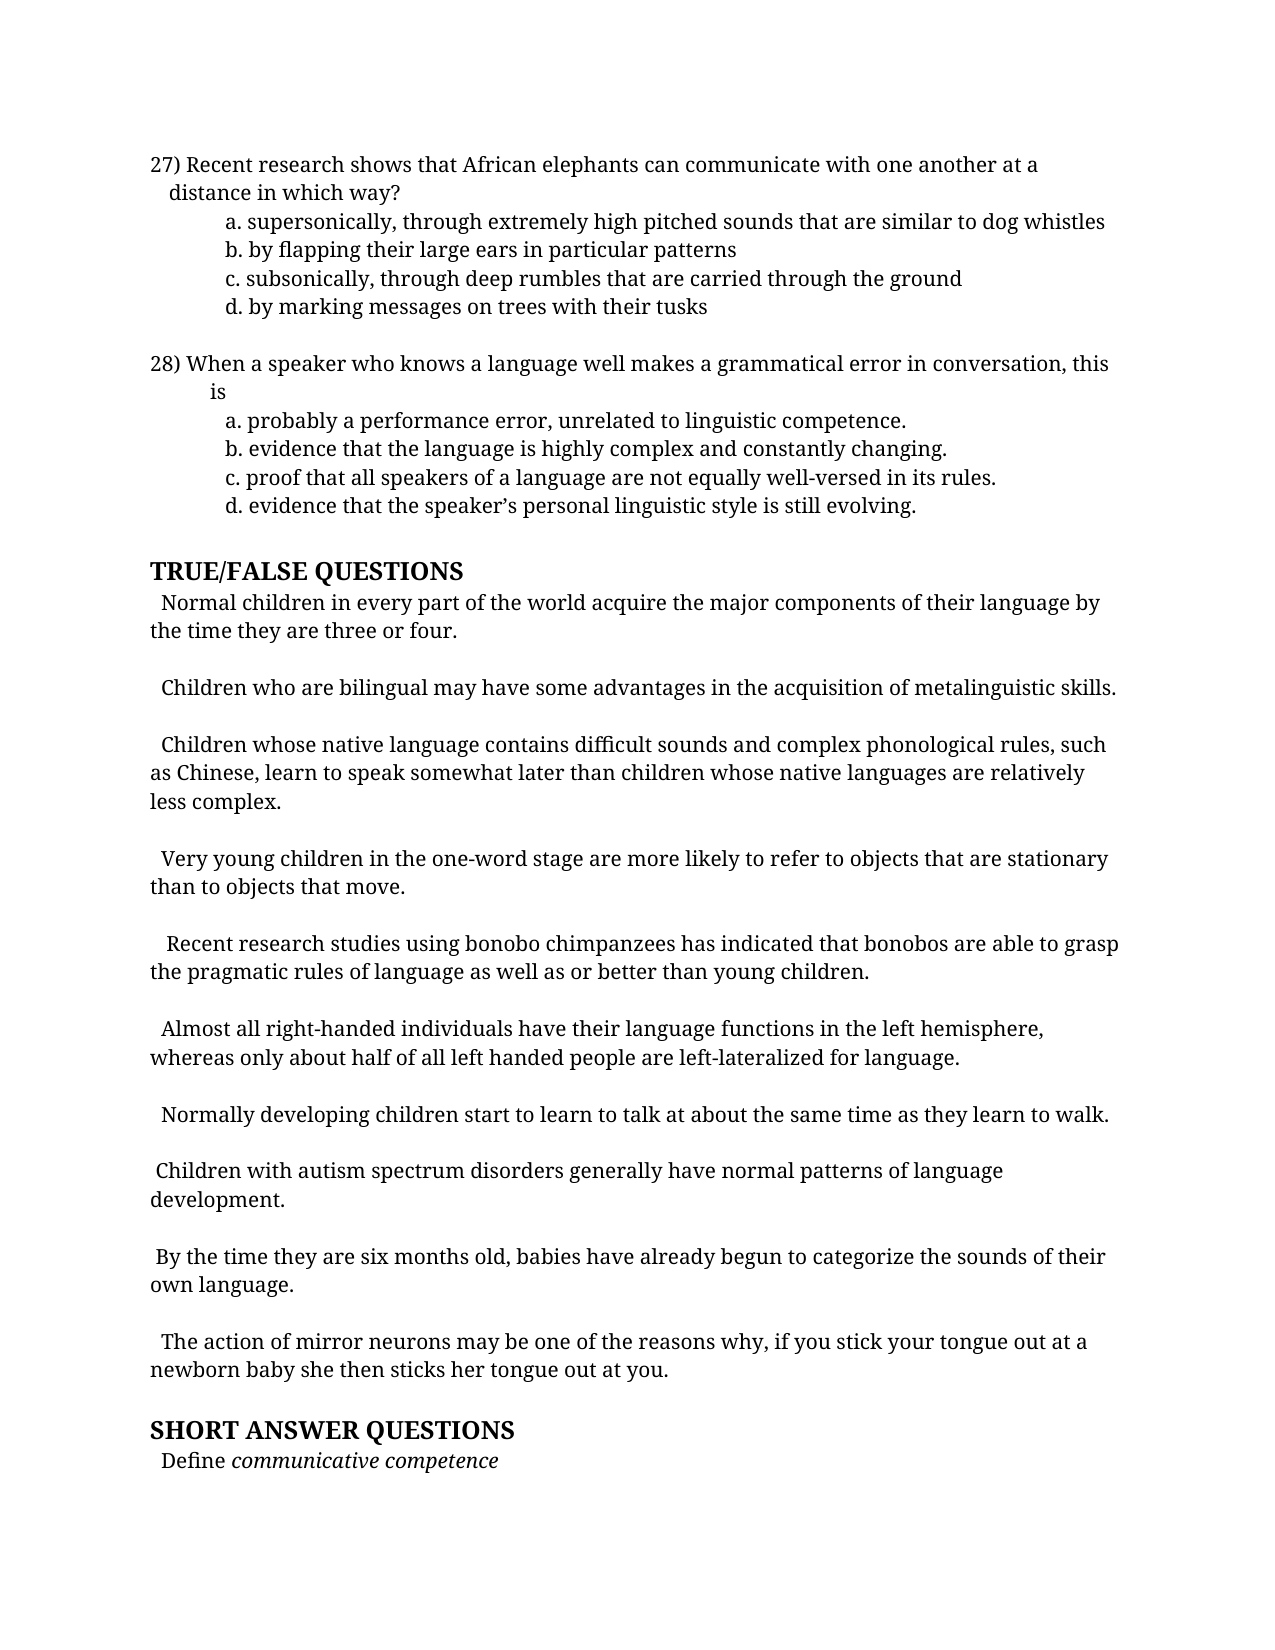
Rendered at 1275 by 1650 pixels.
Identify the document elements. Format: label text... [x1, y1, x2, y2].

text d. evidence that the speaker’s personal linguistic style is still evolving. [225, 491, 1125, 520]
text 28) When a speaker who knows a language well makes a grammatical error in conversation, this is [150, 349, 1125, 406]
text The action of mirror neurons may be one of the reasons why, if you stick your tongue out at a newborn baby she then sticks her tongue out at you. [150, 1327, 1125, 1384]
text Very young children in the one-word stage are more likely to refer to objects that are stationary than to objects that move. [150, 844, 1125, 901]
text Normal children in every part of the world acquire the major components of their language by the time they are three or four. [150, 588, 1125, 645]
text a. supersonically, through extremely high pitched sounds that are similar to dog whistles [225, 207, 1125, 235]
text d. by marking messages on trees with their tusks [225, 292, 1125, 321]
text Normally developing children start to learn to talk at about the same time as they learn to walk. [150, 1100, 1125, 1128]
text a. probably a performance error, unrelated to linguistic competence. [225, 406, 1125, 434]
text b. evidence that the language is highly complex and constantly changing. [225, 434, 1125, 463]
text Almost all right-handed individuals have their language functions in the left hemisphere, whereas only about half of all left handed people are left-lateralized for language. [150, 1014, 1125, 1071]
text Recent research studies using bonobo chimpanzees has indicated that bonobos are able to grasp the pragmatic rules of language as well as or better than young children. [150, 929, 1125, 986]
text Define communicative competence [150, 1447, 1125, 1475]
text SHORT ANSWER QUESTIONS [150, 1412, 1125, 1447]
text c. proof that all speakers of a language are not equally well-versed in its rules. [225, 463, 1125, 491]
text Children who are bilingual may have some advantages in the acquisition of metalinguistic skills. [150, 673, 1125, 702]
text TRUE/FALSE QUESTIONS [150, 554, 1125, 588]
text Children with autism spectrum disorders generally have normal patterns of language development. [150, 1157, 1125, 1213]
text 27) Recent research shows that African elephants can communicate with one another at a distance in which way? [150, 150, 1125, 207]
text b. by flapping their large ears in particular patterns [225, 235, 1125, 264]
text By the time they are six months old, babies have already begun to categorize the sounds of their own language. [150, 1242, 1125, 1299]
text Children whose native language contains difficult sounds and complex phonological rules, such as Chinese, learn to speak somewhat later than children whose native languages are relatively less complex. [150, 730, 1125, 815]
text c. subsonically, through deep rumbles that are carried through the ground [225, 264, 1125, 292]
